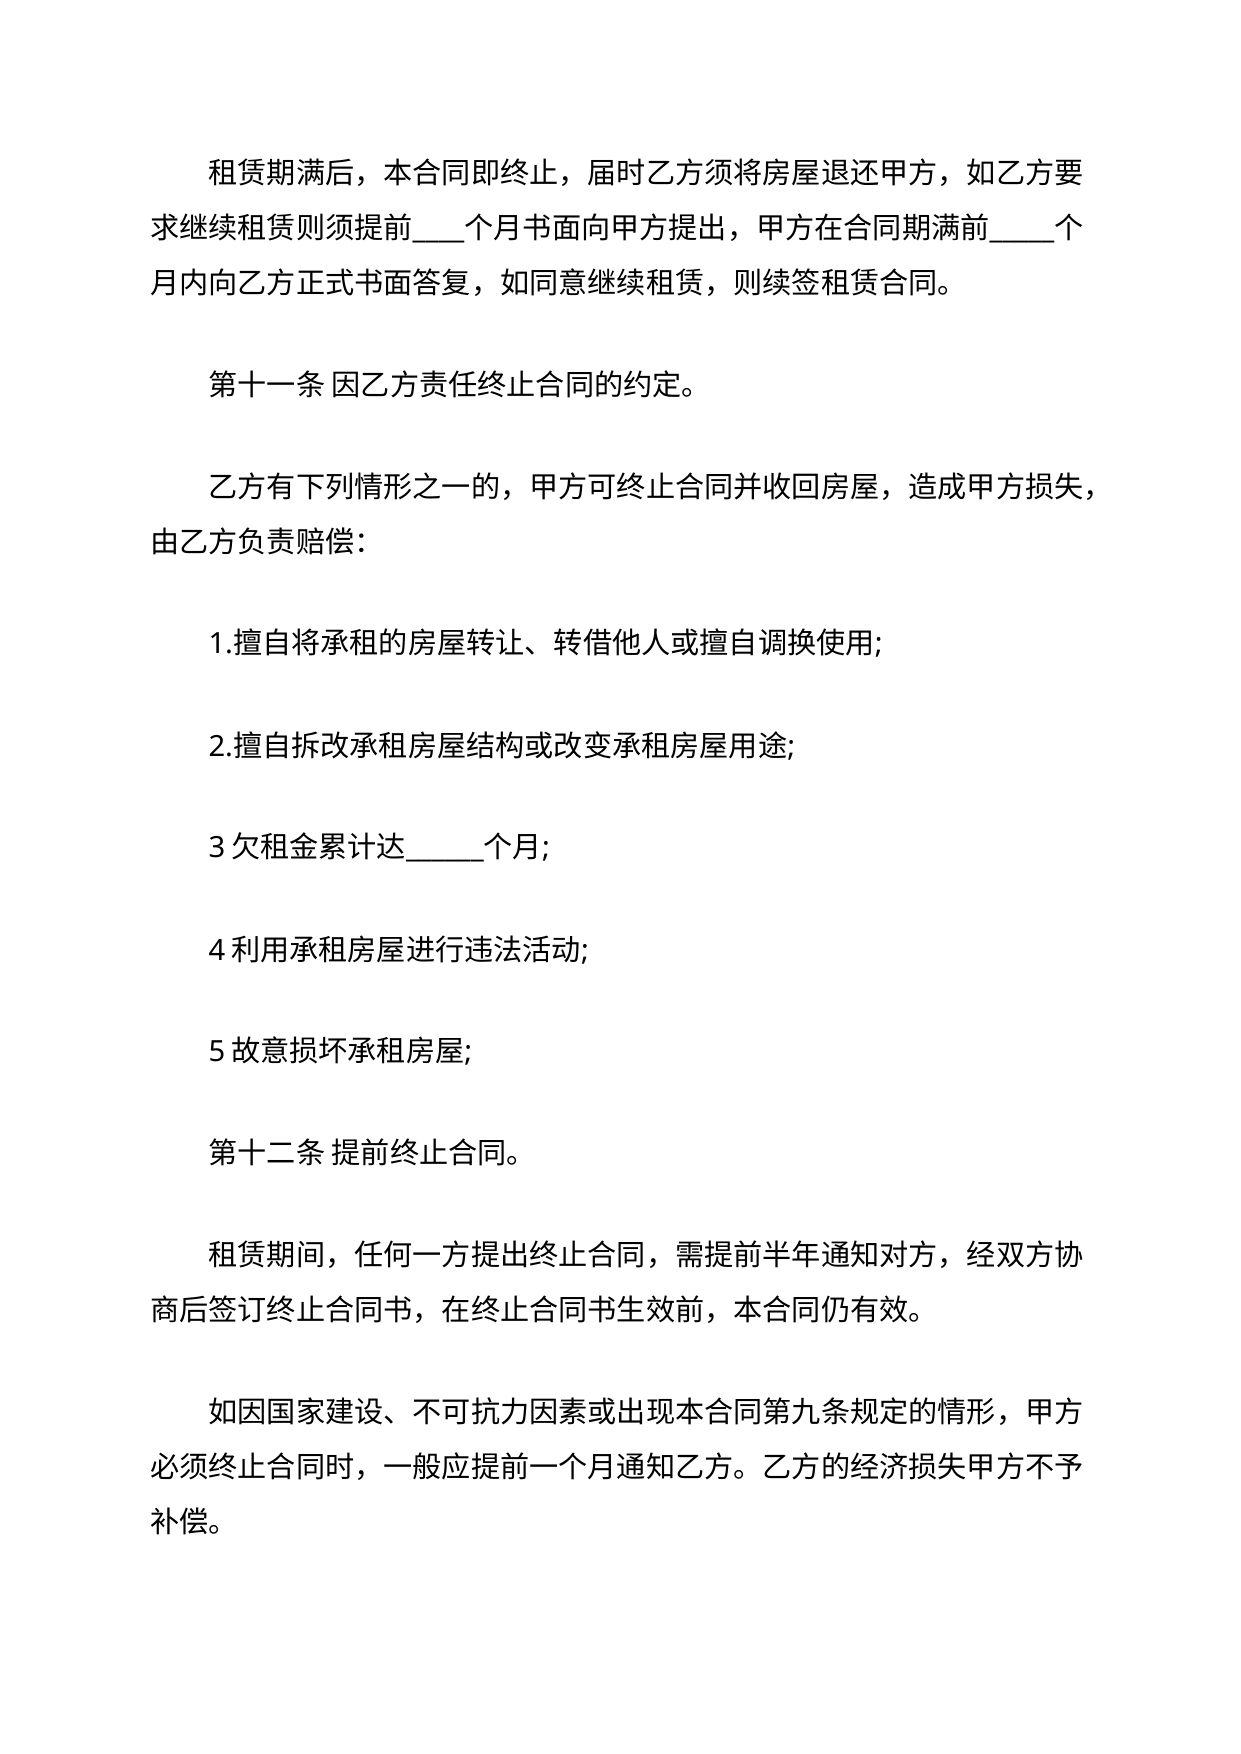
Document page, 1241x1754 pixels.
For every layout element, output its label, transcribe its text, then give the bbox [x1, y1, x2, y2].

text 乙方有下列情形之一的，甲方可终止合同并收回房屋，造成甲方损失，由乙方负责赔偿： [150, 463, 1090, 561]
text 3欠租金累计达______个月; [150, 824, 1090, 866]
text 租赁期满后，本合同即终止，届时乙方须将房屋退还甲方，如乙方要求继续租赁则须提前____个月书面向甲方提出，甲方在合同期满前_____个月内向乙方正式书面答复，如同意继续租赁，则续签租赁合同。 [150, 150, 1090, 302]
text 4利用承租房屋进行违法活动; [150, 926, 1090, 968]
text 第十一条 因乙方责任终止合同的约定。 [150, 362, 1090, 404]
text 租赁期间，任何一方提出终止合同，需提前半年通知对方，经双方协商后签订终止合同书，在终止合同书生效前，本合同仍有效。 [150, 1232, 1090, 1329]
text 1.擅自将承租的房屋转让、转借他人或擅自调换使用; [150, 620, 1090, 662]
text 第十二条 提前终止合同。 [150, 1130, 1090, 1172]
text 5故意损坏承租房屋; [150, 1028, 1090, 1070]
text 如因国家建设、不可抗力因素或出现本合同第九条规定的情形，甲方必须终止合同时，一般应提前一个月通知乙方。乙方的经济损失甲方不予补偿。 [150, 1388, 1090, 1541]
text 2.擅自拆改承租房屋结构或改变承租房屋用途; [150, 722, 1090, 764]
